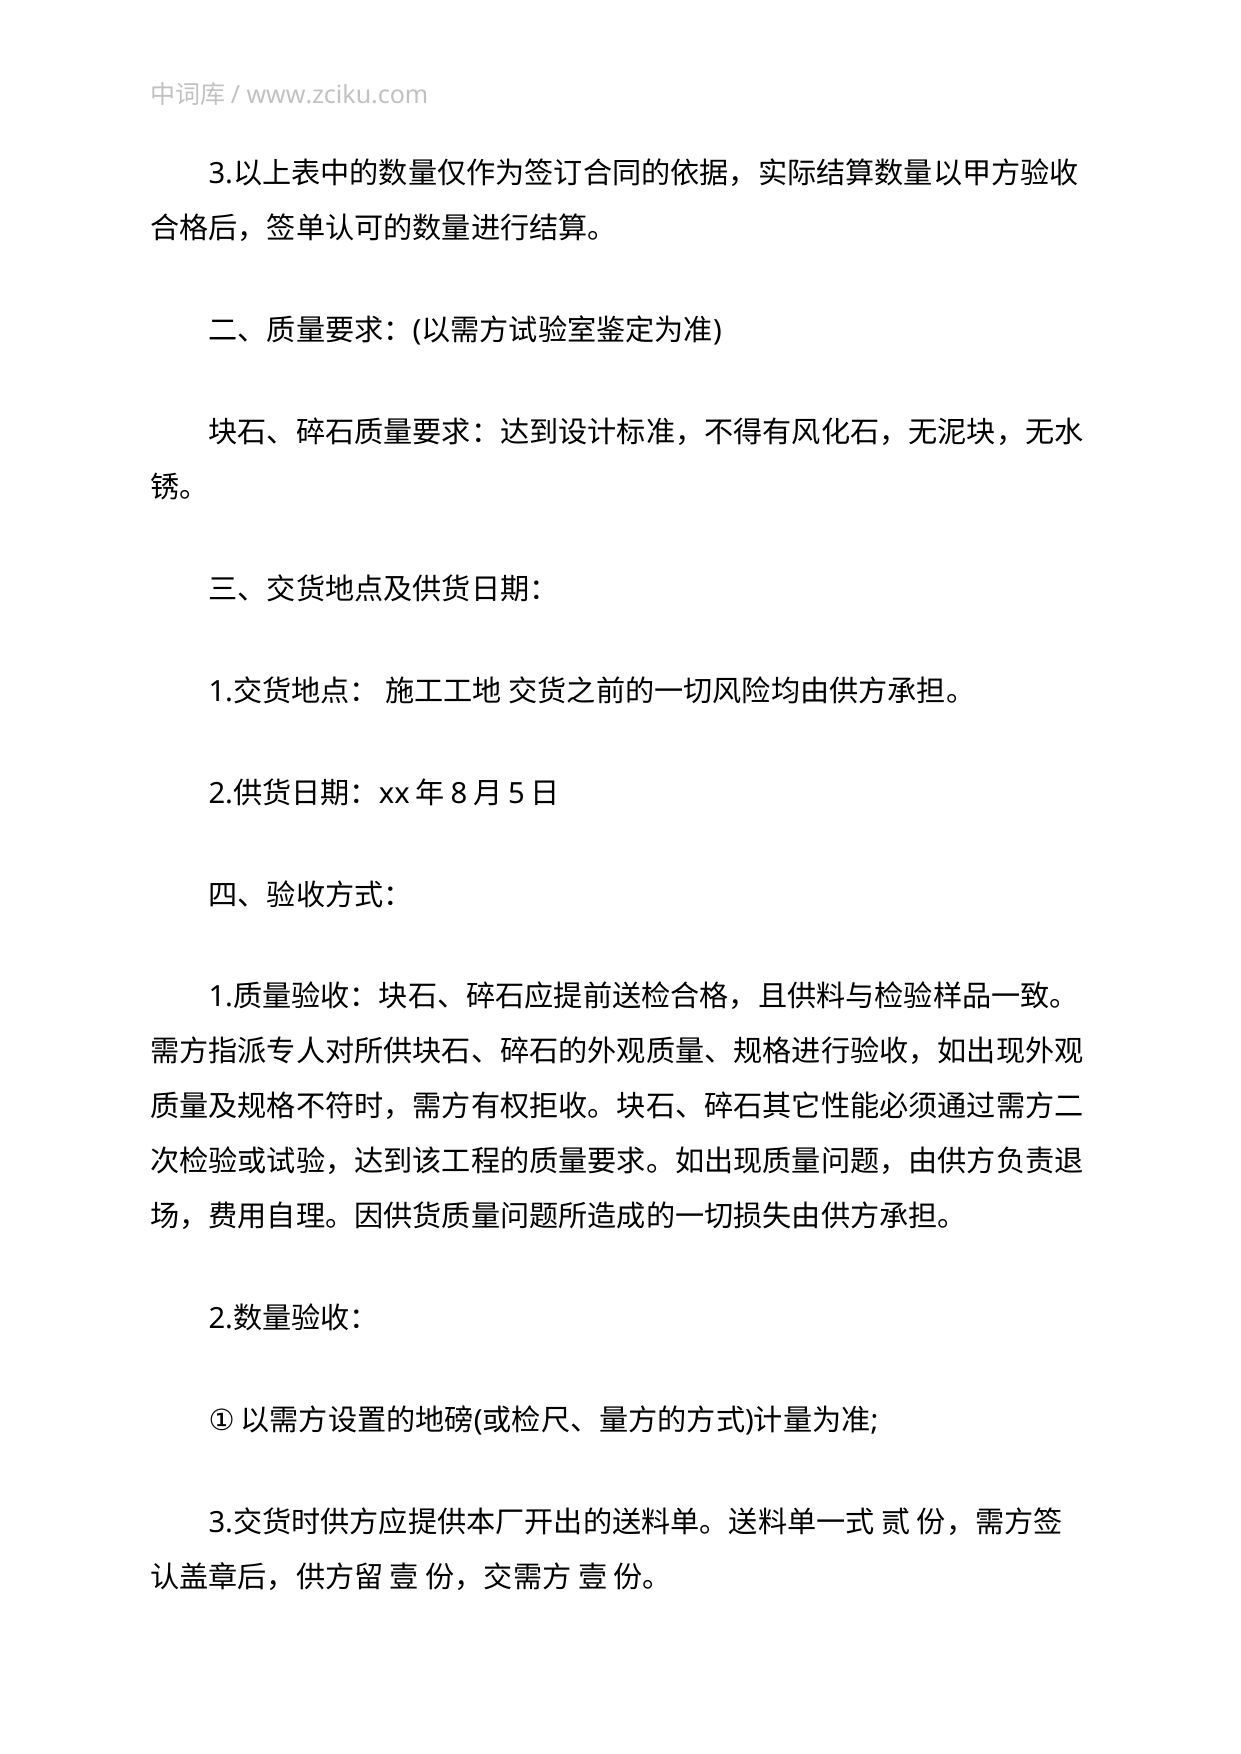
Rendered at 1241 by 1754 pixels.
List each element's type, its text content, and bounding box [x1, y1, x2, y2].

text 1.质量验收：块石、碎石应提前送检合格，且供料与检验样品一致。需方指派专人对所供块石、碎石的外观质量、规格进行验收，如出现外观质量及规格不符时，需方有权拒收。块石、碎石其它性能必须通过需方二次检验或试验，达到该工程的质量要求。如出现质量问题，由供方负责退场，费用自理。因供货质量问题所造成的一切损失由供方承担。 [150, 973, 1090, 1235]
text ①以需方设置的地磅(或检尺、量方的方式)计量为准; [150, 1396, 1090, 1439]
text 三、交货地点及供货日期： [150, 565, 1090, 608]
text 四、验收方式： [150, 871, 1090, 913]
text 3.交货时供方应提供本厂开出的送料单。送料单一式 贰 份，需方签认盖章后，供方留 壹 份，交需方 壹 份。 [150, 1498, 1090, 1596]
text 二、质量要求：(以需方试验室鉴定为准) [150, 307, 1090, 349]
text 块石、碎石质量要求：达到设计标准，不得有风化石，无泥块，无水锈。 [150, 409, 1090, 506]
text 1.交货地点： 施工工地 交货之前的一切风险均由供方承担。 [150, 667, 1090, 709]
text 3.以上表中的数量仅作为签订合同的依据，实际结算数量以甲方验收合格后，签单认可的数量进行结算。 [150, 150, 1090, 247]
text 2.数量验收： [150, 1294, 1090, 1337]
text 2.供货日期：xx年8月5日 [150, 769, 1090, 812]
